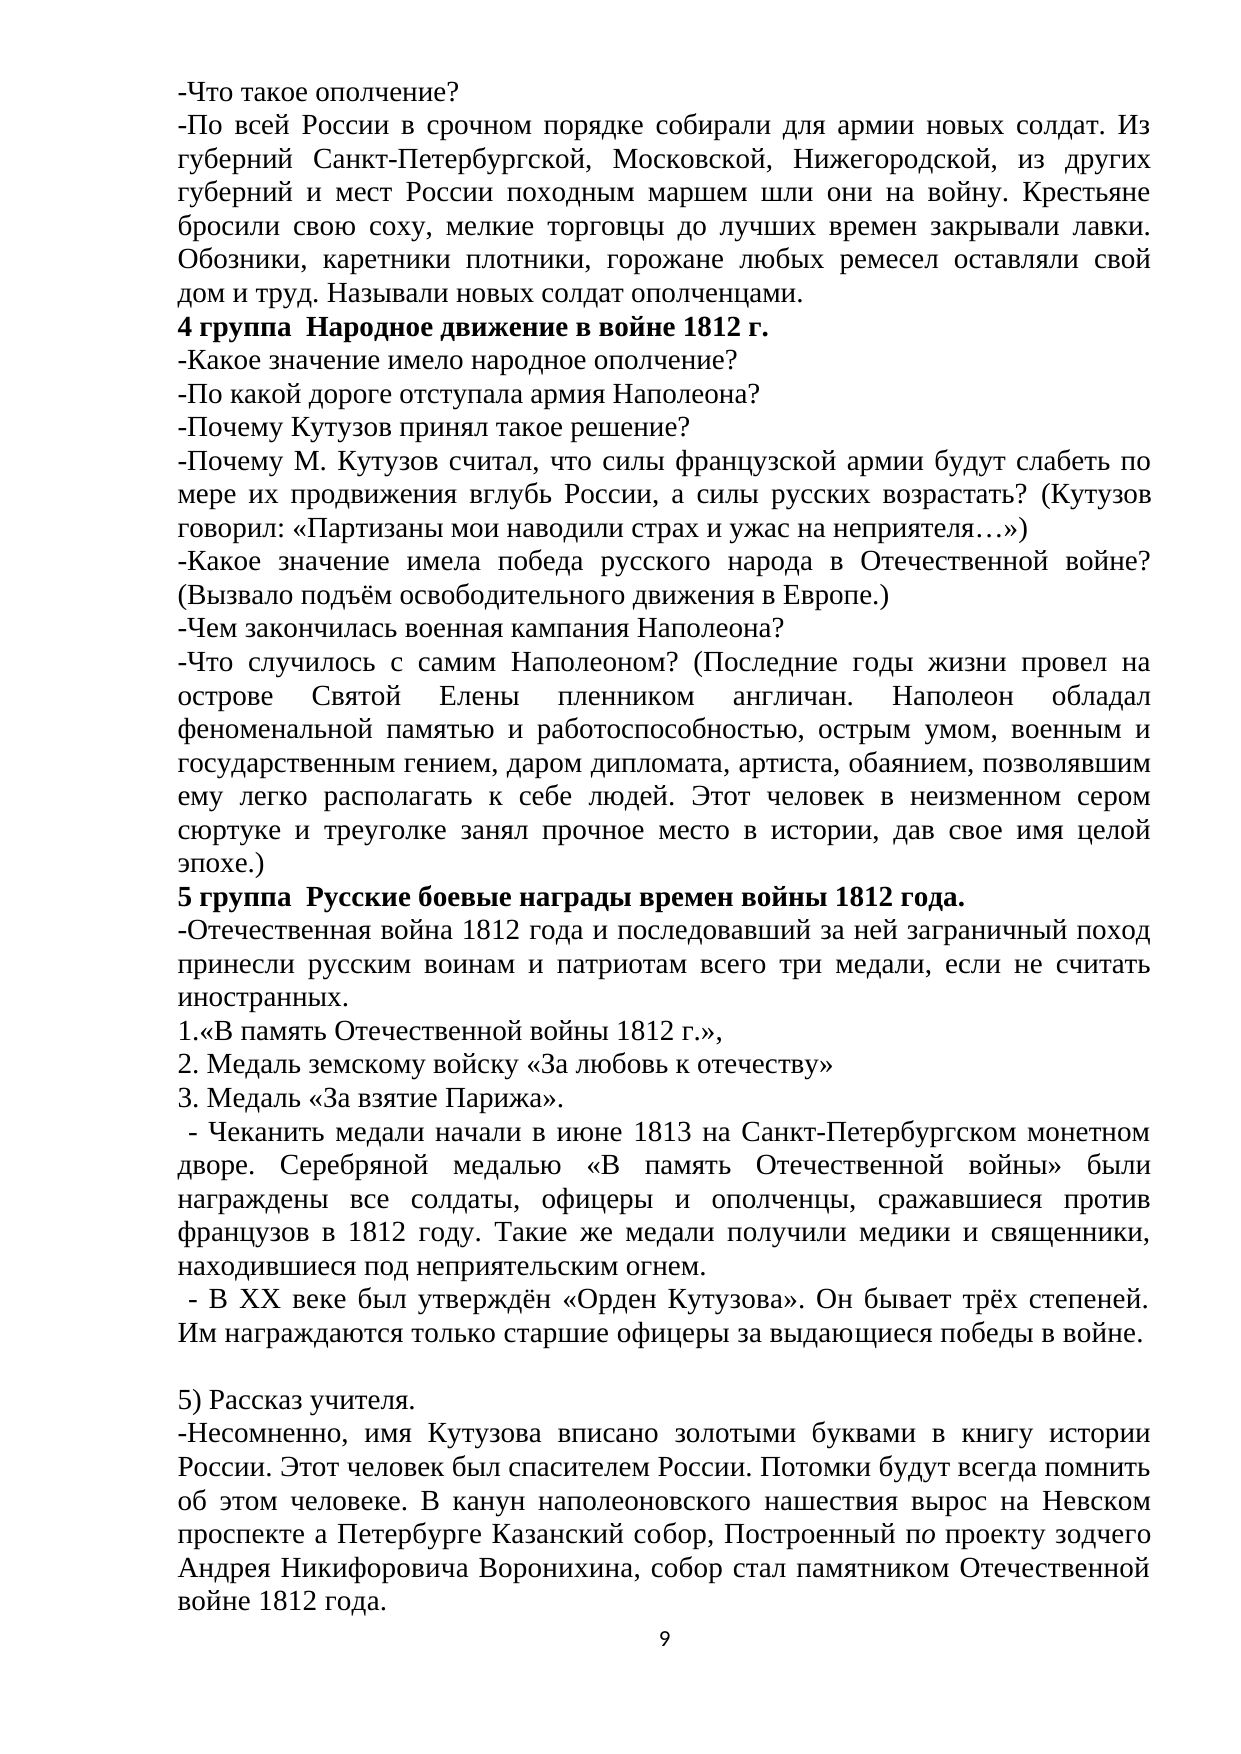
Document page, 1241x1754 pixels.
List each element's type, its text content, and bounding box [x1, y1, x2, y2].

text 5) Рассказ учителя. [177, 1382, 1152, 1416]
text - Чеканить медали начали в июне 1813 на Санкт-Петербургском монетном дворе. Серебряной медалью «В память Отечественной войны» были награждены все солдаты, офицеры и ополченцы, сражавшиеся против французов в 1812 году. Такие же медали получили медики и священники, находившиеся под неприятельским огнем. [177, 1114, 1152, 1281]
text -Почему Кутузов принял такое решение? [177, 409, 1152, 443]
text -Отечественная война 1812 года и последовавший за ней заграничный поход принесли русским воинам и патриотам всего три медали, если не считать иностранных. [177, 912, 1152, 1013]
text -Чем закончилась военная кампания Наполеона? [177, 611, 1152, 644]
text -Какое значение имела победа русского народа в Отечественной войне? (Вызвало подъём освободительного движения в Европе.) [177, 543, 1152, 611]
text - В XX веке был утверждён «Орден Кутузова». Он бывает трёх степеней. Им награждаются только старшие офицеры за выдающиеся победы в войне. [177, 1281, 1152, 1348]
text -Что случилось с самим Наполеоном? (Последние годы жизни провел на острове Святой Елены пленником англичан. Наполеон обладал феноменальной памятью и работоспособностью, острым умом, военным и государственным гением, даром дипломата, артиста, обаянием, позволявшим ему легко располагать к себе людей. Этот человек в неизменном сером сюртуке и треуголке занял прочное место в истории, дав свое имя целой эпохе.) [177, 644, 1152, 879]
text -Несомненно, имя Кутузова вписано золотыми буквами в книгу истории России. Этот человек был спасителем России. Потомки будут всегда помнить об этом человеке. В канун наполеоновского нашествия вырос на Невском проспекте а Петербурге Казанский собор, Построенный по проекту зодчего Андрея Никифоровича Воронихина, собор стал памятником Отечественной войне 1812 года. [177, 1416, 1152, 1617]
text 5 группа Русские боевые награды времен войны 1812 года. [177, 879, 1152, 912]
text -Что такое ополчение? [177, 74, 1152, 107]
text -Какое значение имело народное ополчение? [177, 342, 1152, 376]
text -Почему М. Кутузов считал, что силы французской армии будут слабеть по мере их продвижения вглубь России, а силы русских возрастать? (Кутузов говорил: «Партизаны мои наводили страх и ужас на неприятеля…») [177, 443, 1152, 543]
text -По всей России в срочном порядке собирали для армии новых солдат. Из губерний Санкт-Петербургской, Московской, Нижегородской, из других губерний и мест России походным маршем шли они на войну. Крестьяне бросили свою соху, мелкие торговцы до лучших времен закрывали лавки. Обозники, каретники плотники, горожане любых ремесел оставляли свой дом и труд. Называли новых солдат ополченцами. [177, 107, 1152, 309]
text 4 группа Народное движение в войне 1812 г. [177, 309, 1152, 342]
text 2. Медаль земскому войску «За любовь к отечеству» [177, 1047, 1152, 1080]
text 3. Медаль «За взятие Парижа». [177, 1080, 1152, 1114]
text 1.«В память Отечественной войны 1812 г.», [177, 1013, 1152, 1047]
text -По какой дороге отступала армия Наполеона? [177, 376, 1152, 409]
